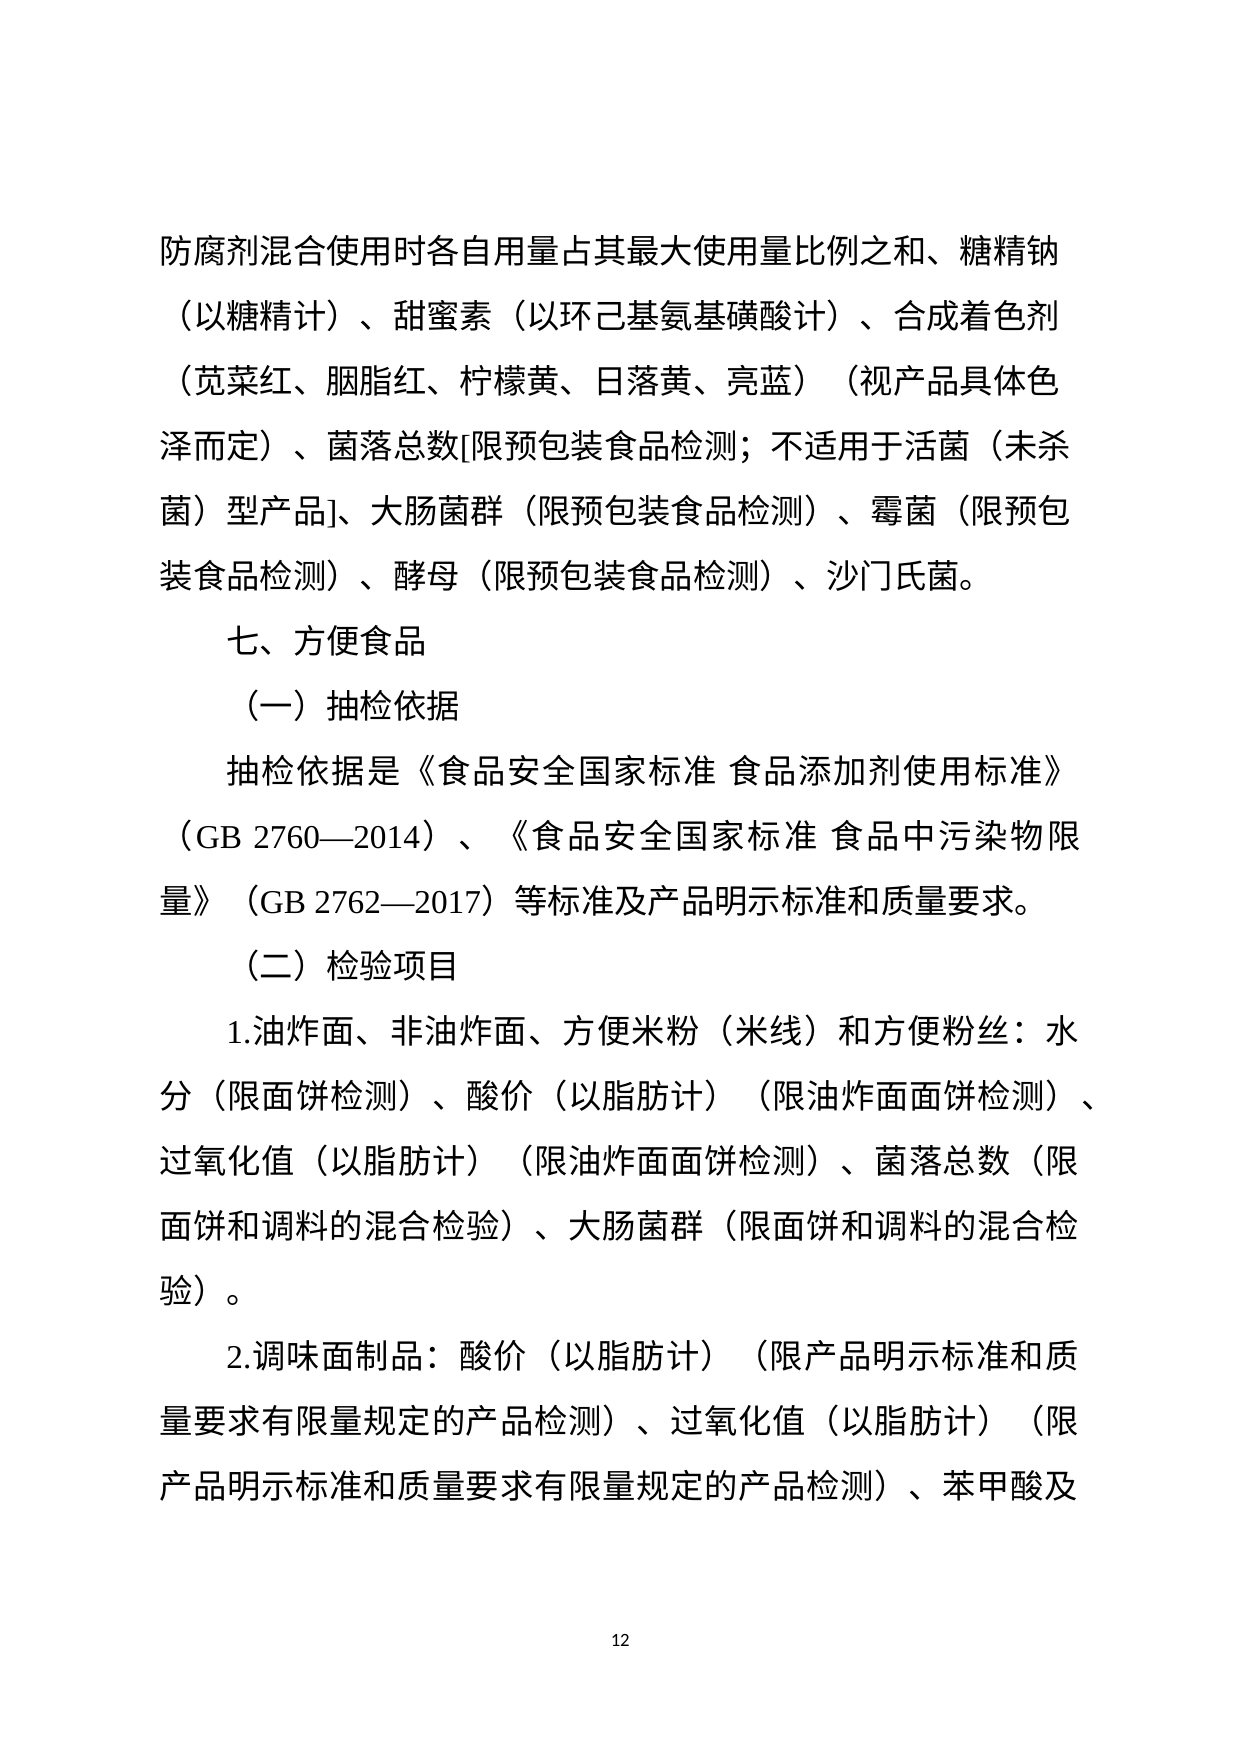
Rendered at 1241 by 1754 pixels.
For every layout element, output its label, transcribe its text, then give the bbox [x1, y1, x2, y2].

text 七、方便食品 [159, 607, 1081, 672]
text 1.油炸面、非油炸面、方便米粉（米线）和方便粉丝：水分（限面饼检测）、酸价（以脂肪计）（限油炸面面饼检测）、过氧化值（以脂肪计）（限油炸面面饼检测）、菌落总数（限面饼和调料的混合检验）、大肠菌群（限面饼和调料的混合检验）。 [159, 997, 1081, 1322]
text （二）检验项目 [159, 932, 1081, 997]
text （一）抽检依据 [159, 672, 1081, 737]
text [159, 1322, 1081, 1517]
text 抽检依据是《食品安全国家标准 食品添加剂使用标准》（GB 2760—2014）、《食品安全国家标准 食品中污染物限量》（GB 2762—2017）等标准及产品明示标准和质量要求。 [159, 737, 1081, 932]
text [159, 217, 1081, 607]
